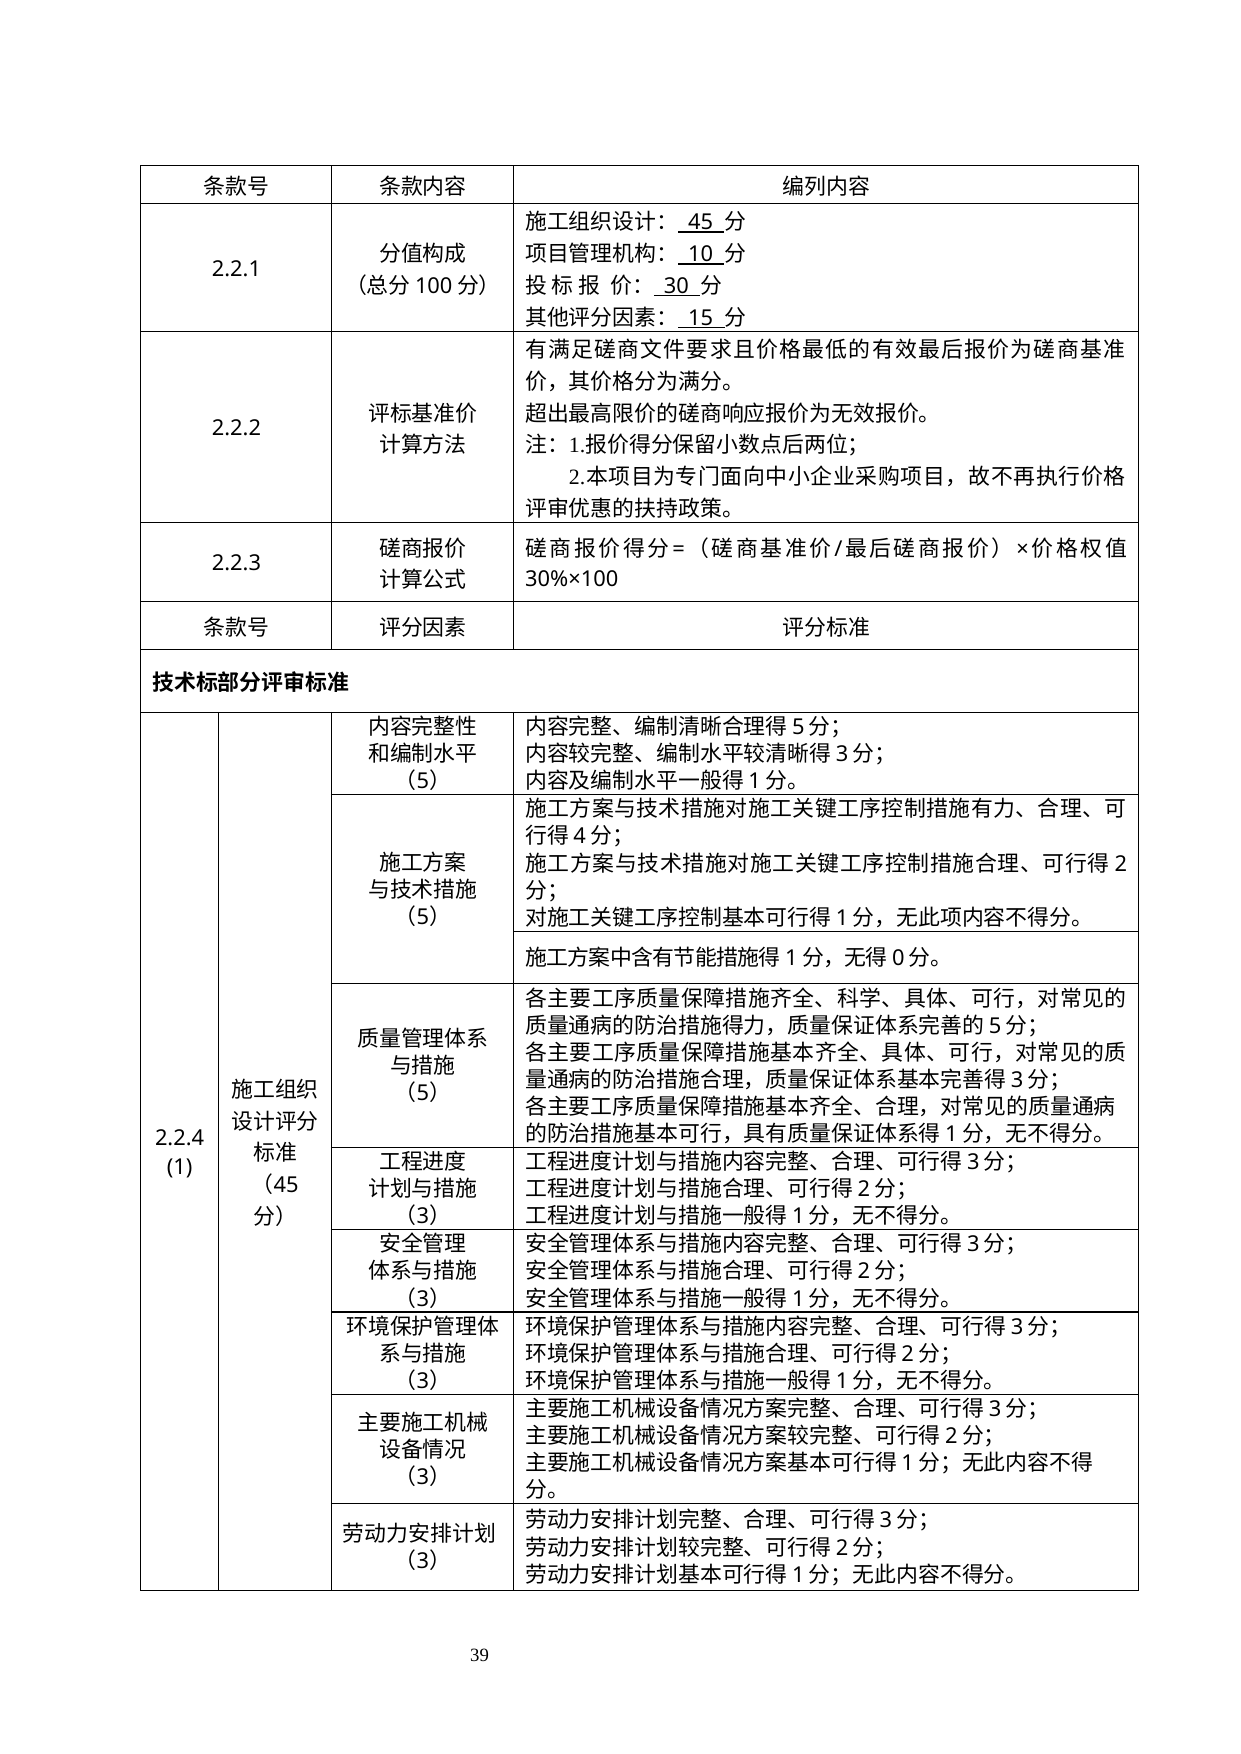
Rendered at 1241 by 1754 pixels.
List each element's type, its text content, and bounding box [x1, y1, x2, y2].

table_cell 2.2.3 [141, 523, 331, 601]
table_cell 施工组织设计评分标准 （45分） [219, 713, 331, 1589]
table_cell 磋商报价 计算公式 [332, 523, 513, 601]
table_cell 施工组织设计： 45 分 项目管理机构： 10 分 投 标 报 价： 30 分 其他评分因素： 15 分 [514, 204, 1138, 331]
table_cell 磋商报价得分=（磋商基准价/最后磋商报价）×价格权值30%×100 [514, 523, 1138, 601]
table_cell 工程进度 计划与措施 （3） [332, 1148, 513, 1229]
table_cell 评标基准价 计算方法 [332, 332, 513, 522]
table_cell 评分因素 [332, 602, 513, 649]
table_cell 条款号 [141, 602, 331, 649]
table_cell 2.2.4 (1) [141, 713, 218, 1589]
table_cell 2.2.1 [141, 204, 331, 331]
table_cell 环境保护管理体系与措施 （3） [332, 1313, 513, 1394]
table_cell 评分标准 [514, 602, 1138, 649]
table_cell 劳动力安排计划完整、合理、可行得3分； 劳动力安排计划较完整、可行得2分； 劳动力安排计划基本可行得1分；无此内容不得分。 [514, 1504, 1138, 1589]
table_cell 劳动力安排计划 （3） [332, 1504, 513, 1589]
table_cell 安全管理 体系与措施 （3） [332, 1230, 513, 1311]
table_cell 2.2.2 [141, 332, 331, 522]
table_cell 主要施工机械 设备情况 （3） [332, 1395, 513, 1503]
table_cell 内容完整性 和编制水平 （5） [332, 713, 513, 794]
table_cell 施工方案 与技术措施 （5） [332, 795, 513, 983]
table_cell 质量管理体系 与措施 （5） [332, 984, 513, 1147]
table_cell 工程进度计划与措施内容完整、合理、可行得3分； 工程进度计划与措施合理、可行得2分； 工程进度计划与措施一般得1分，无不得分。 [514, 1148, 1138, 1229]
table_header 条款号 [141, 166, 331, 203]
table_cell 施工方案中含有节能措施得1分，无得0分。 [514, 932, 1138, 983]
table_cell 分值构成 （总分100分） [332, 204, 513, 331]
table_cell 主要施工机械设备情况方案完整、合理、可行得3分； 主要施工机械设备情况方案较完整、可行得2分； 主要施工机械设备情况方案基本可行得1分；无此内容不得分。 [514, 1395, 1138, 1503]
table_cell 技术标部分评审标准 [141, 650, 1138, 712]
table_header 条款内容 [332, 166, 513, 203]
table_cell 施工方案与技术措施对施工关键工序控制措施有力、合理、可行得4分； 施工方案与技术措施对施工关键工序控制措施合理、可行得2分； 对施工关键工序控制基本可行得1分，无此项内容不得分。 [514, 795, 1138, 931]
table_cell 安全管理体系与措施内容完整、合理、可行得3分； 安全管理体系与措施合理、可行得2分； 安全管理体系与措施一般得1分，无不得分。 [514, 1230, 1138, 1311]
table_header 编列内容 [514, 166, 1138, 203]
table_cell 有满足磋商文件要求且价格最低的有效最后报价为磋商基准价，其价格分为满分。 超出最高限价的磋商响应报价为无效报价。 注：1.报价得分保留小数点后两位； 2.本项目为专门面向中小企业采购项目，故不再执行价格评审优惠的扶持政策。 [514, 332, 1138, 522]
table_cell 内容完整、编制清晰合理得5分； 内容较完整、编制水平较清晰得3分； 内容及编制水平一般得1分。 [514, 713, 1138, 794]
table_cell 环境保护管理体系与措施内容完整、合理、可行得3分； 环境保护管理体系与措施合理、可行得2分； 环境保护管理体系与措施一般得1分，无不得分。 [514, 1313, 1138, 1394]
table_cell 各主要工序质量保障措施齐全、科学、具体、可行，对常见的质量通病的防治措施得力，质量保证体系完善的5分； 各主要工序质量保障措施基本齐全、具体、可行，对常见的质量通病的防治措施合理，质量保证体系基本完善得3分； 各主要工序质量保障措施基本齐全、合理，对常见的质量通病的防治措施基本可行，具有质量保证体系得1分，无不得分。 [514, 984, 1138, 1147]
